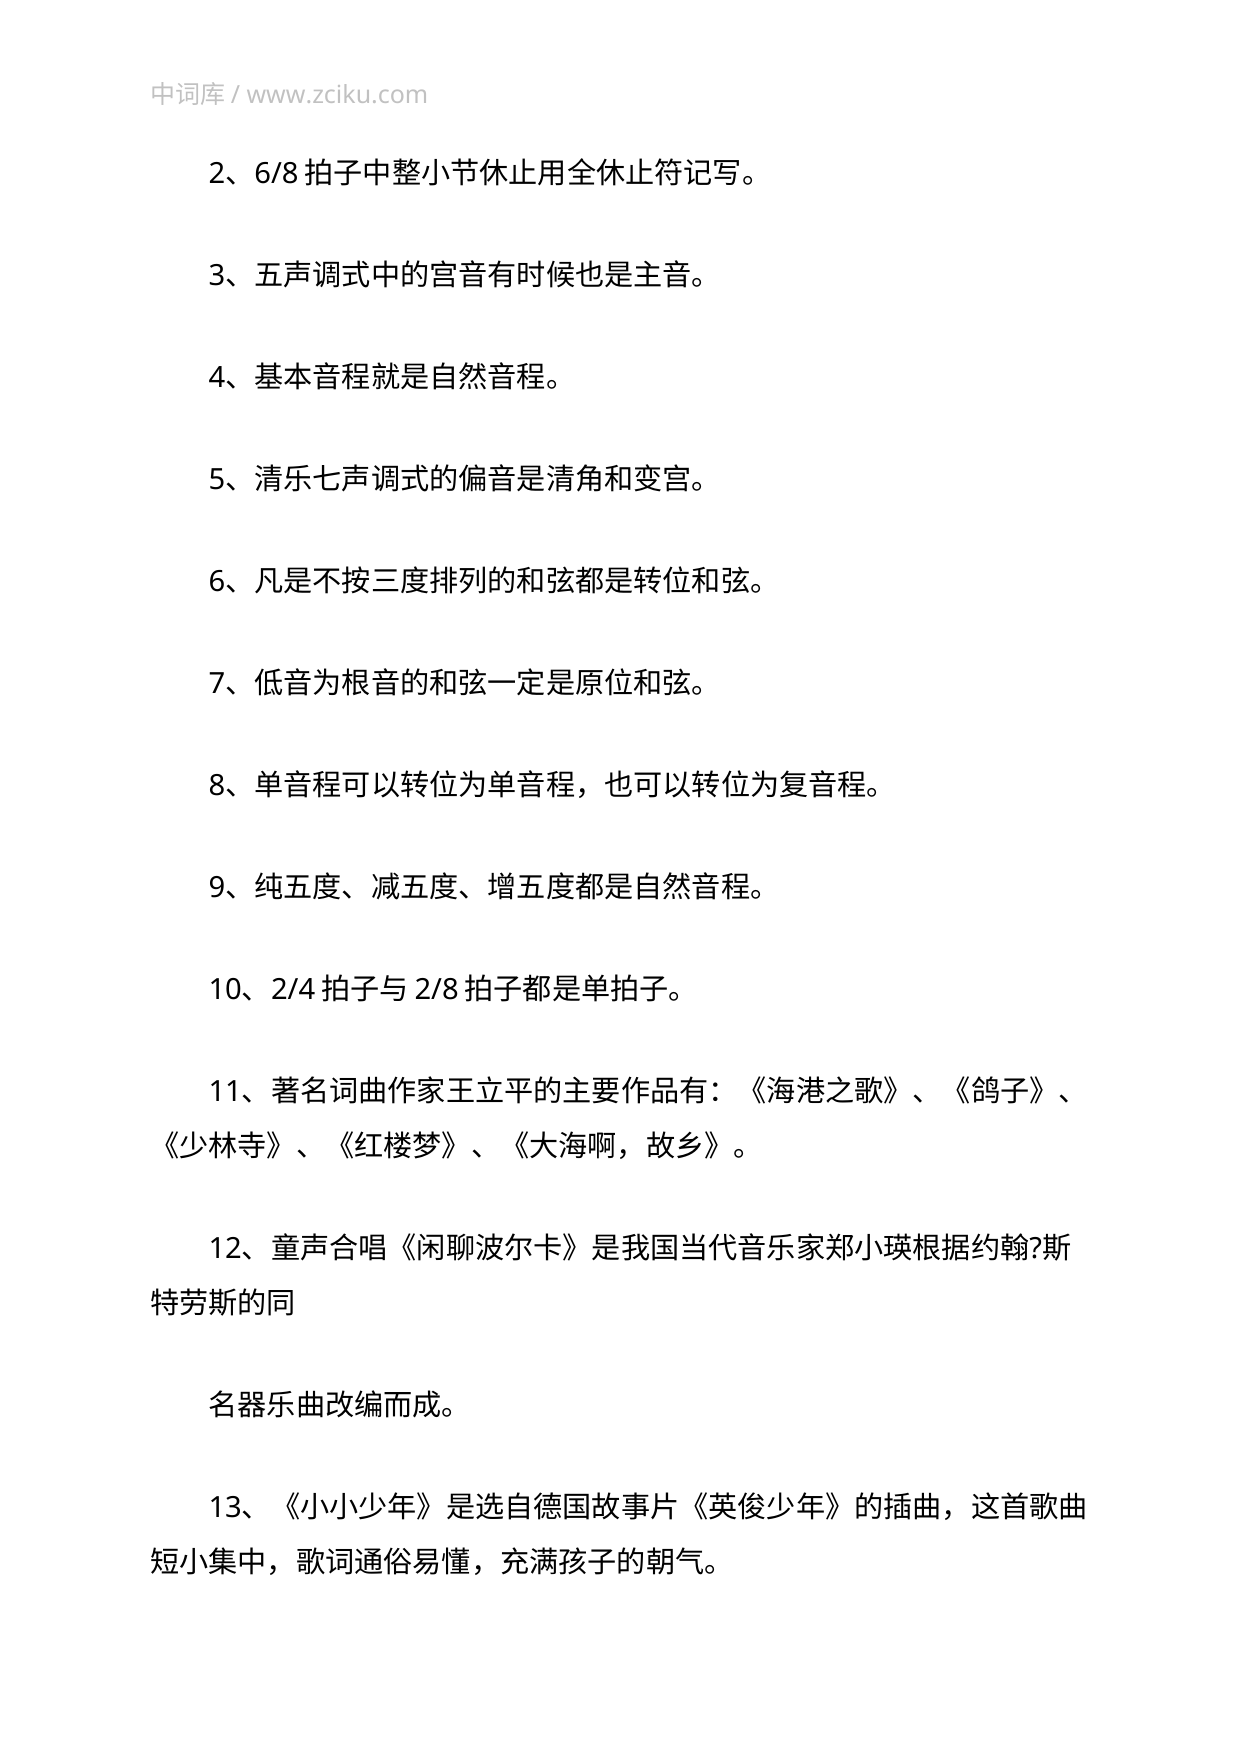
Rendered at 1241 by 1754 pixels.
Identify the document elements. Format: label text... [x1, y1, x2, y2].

text 7、低音为根音的和弦一定是原位和弦。 [150, 660, 1090, 702]
text 10、2/4拍子与2/8拍子都是单拍子。 [150, 966, 1090, 1008]
text 2、6/8拍子中整小节休止用全休止符记写。 [150, 150, 1090, 192]
text 12、童声合唱《闲聊波尔卡》是我国当代音乐家郑小瑛根据约翰?斯特劳斯的同 [150, 1224, 1090, 1322]
text 4、基本音程就是自然音程。 [150, 354, 1090, 396]
text 11、著名词曲作家王立平的主要作品有：《海港之歌》、《鸽子》、《少林寺》、《红楼梦》、《大海啊，故乡》。 [150, 1068, 1090, 1165]
text 6、凡是不按三度排列的和弦都是转位和弦。 [150, 558, 1090, 600]
text 9、纯五度、减五度、增五度都是自然音程。 [150, 864, 1090, 906]
text 3、五声调式中的宫音有时候也是主音。 [150, 252, 1090, 294]
text 名器乐曲改编而成。 [150, 1381, 1090, 1424]
text 5、清乐七声调式的偏音是清角和变宫。 [150, 456, 1090, 498]
text 8、单音程可以转位为单音程，也可以转位为复音程。 [150, 762, 1090, 804]
text 13、《小小少年》是选自德国故事片《英俊少年》的插曲，这首歌曲短小集中，歌词通俗易懂，充满孩子的朝气。 [150, 1483, 1090, 1580]
